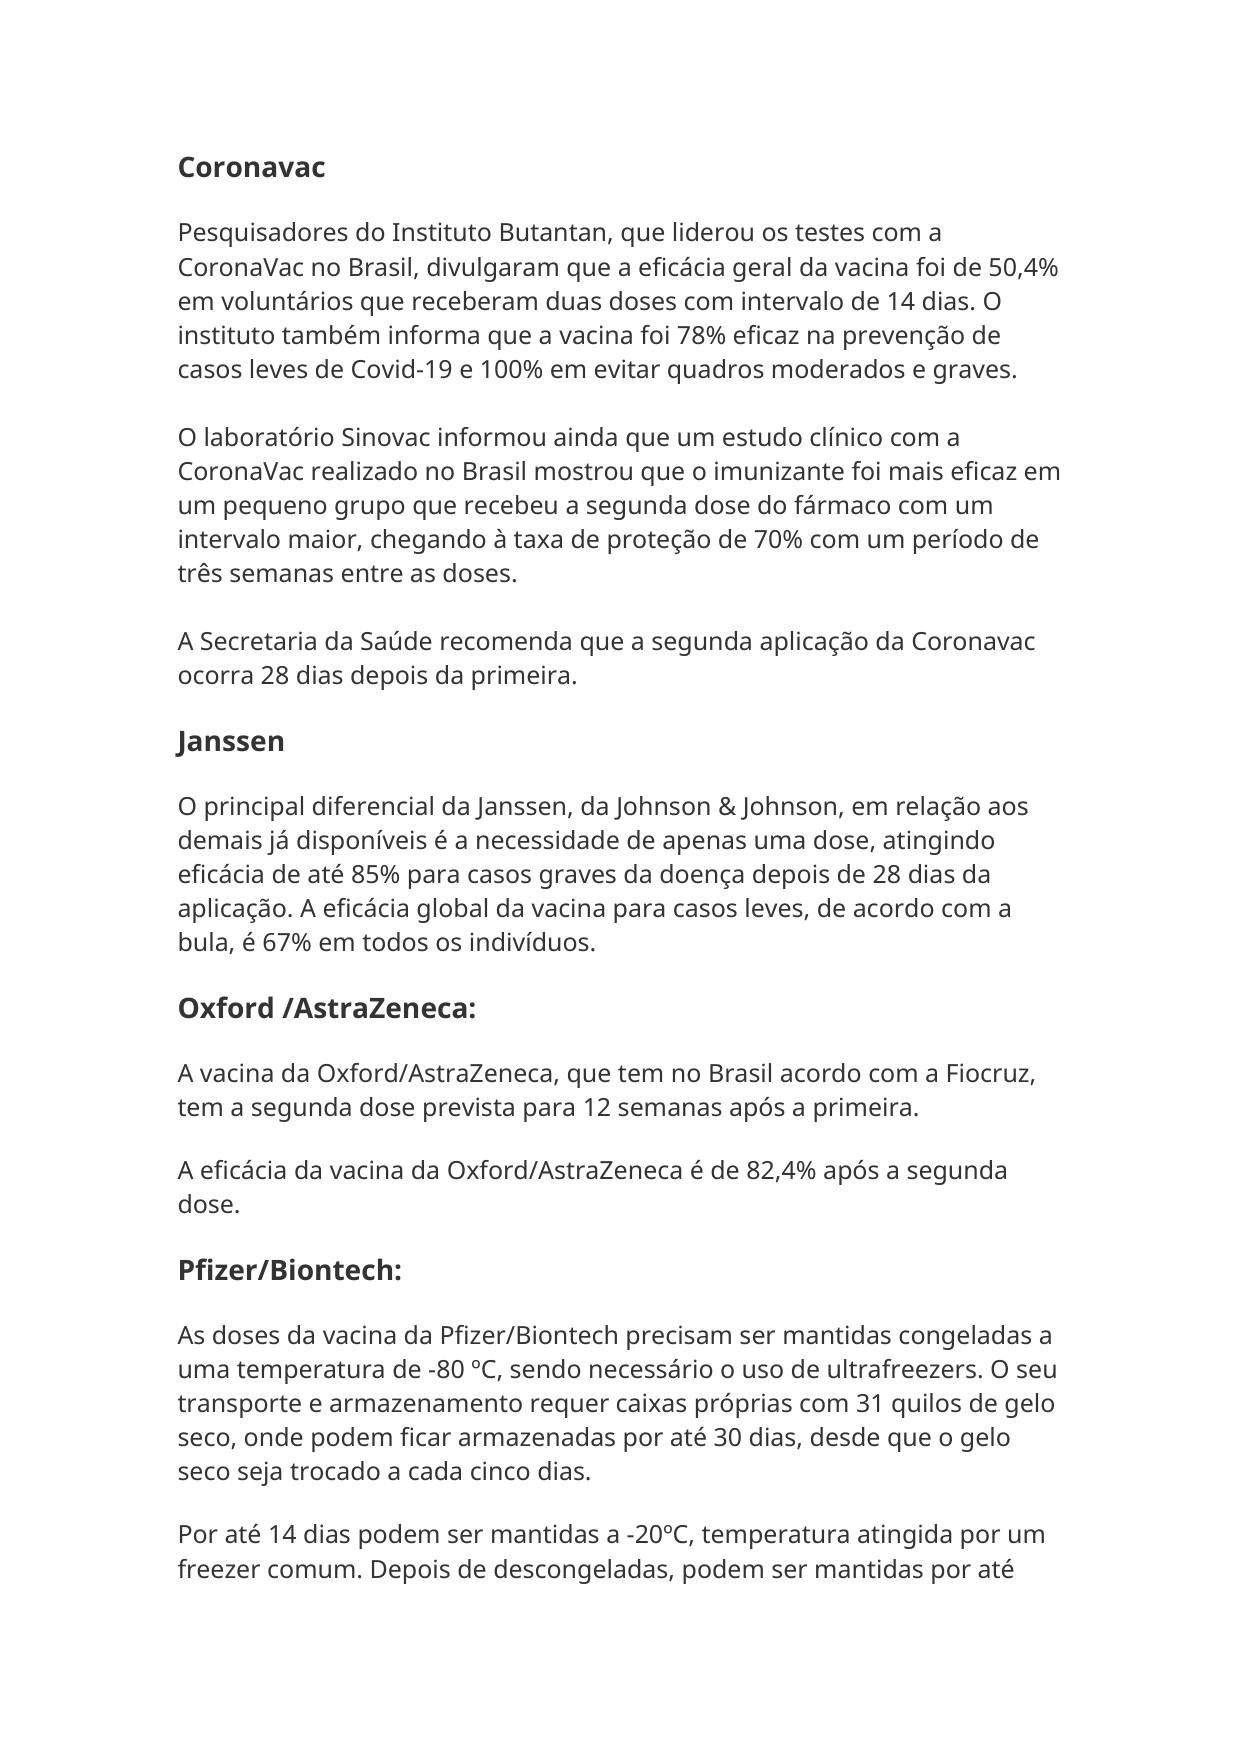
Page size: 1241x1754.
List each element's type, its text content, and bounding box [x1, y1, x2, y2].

text A vacina da Oxford/AstraZeneca, que tem no Brasil acordo com a Fiocruz, tem a segunda dose prevista para 12 semanas após a primeira. [177, 1056, 1063, 1124]
text Pesquisadores do Instituto Butantan, que liderou os testes com a CoronaVac no Brasil, divulgaram que a eficácia geral da vacina foi de 50,4% em voluntários que receberam duas doses com intervalo de 14 dias. O instituto também informa que a vacina foi 78% eficaz na prevenção de casos leves de Covid-19 e 100% em evitar quadros moderados e graves. O laboratório Sinovac informou ainda que um estudo clínico com a CoronaVac realizado no Brasil mostrou que o imunizante foi mais eficaz em um pequeno grupo que recebeu a segunda dose do fármaco com um intervalo maior, chegando à taxa de proteção de 70% com um período de três semanas entre as doses. A Secretaria da Saúde recomenda que a segunda aplicação da Coronavac ocorra 28 dias depois da primeira. [177, 215, 1063, 692]
text Janssen [177, 721, 1063, 759]
text As doses da vacina da Pfizer/Biontech precisam ser mantidas congeladas a uma temperatura de -80 ºC, sendo necessário o uso de ultrafreezers. O seu transporte e armazenamento requer caixas próprias com 31 quilos de gelo seco, onde podem ficar armazenadas por até 30 dias, desde que o gelo seco seja trocado a cada cinco dias. [177, 1318, 1063, 1488]
text Oxford /AstraZeneca: [177, 988, 1063, 1026]
text O principal diferencial da Janssen, da Johnson & Johnson, em relação aos demais já disponíveis é a necessidade de apenas uma dose, atingindo eficácia de até 85% para casos graves da doença depois de 28 dias da aplicação. A eficácia global da vacina para casos leves, de acordo com a bula, é 67% em todos os indivíduos. [177, 789, 1063, 959]
text Coronavac [177, 148, 1063, 186]
text Pfizer/Biontech: [177, 1250, 1063, 1288]
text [177, 1517, 1063, 1585]
text A eficácia da vacina da Oxford/AstraZeneca é de 82,4% após a segunda dose. [177, 1153, 1063, 1221]
